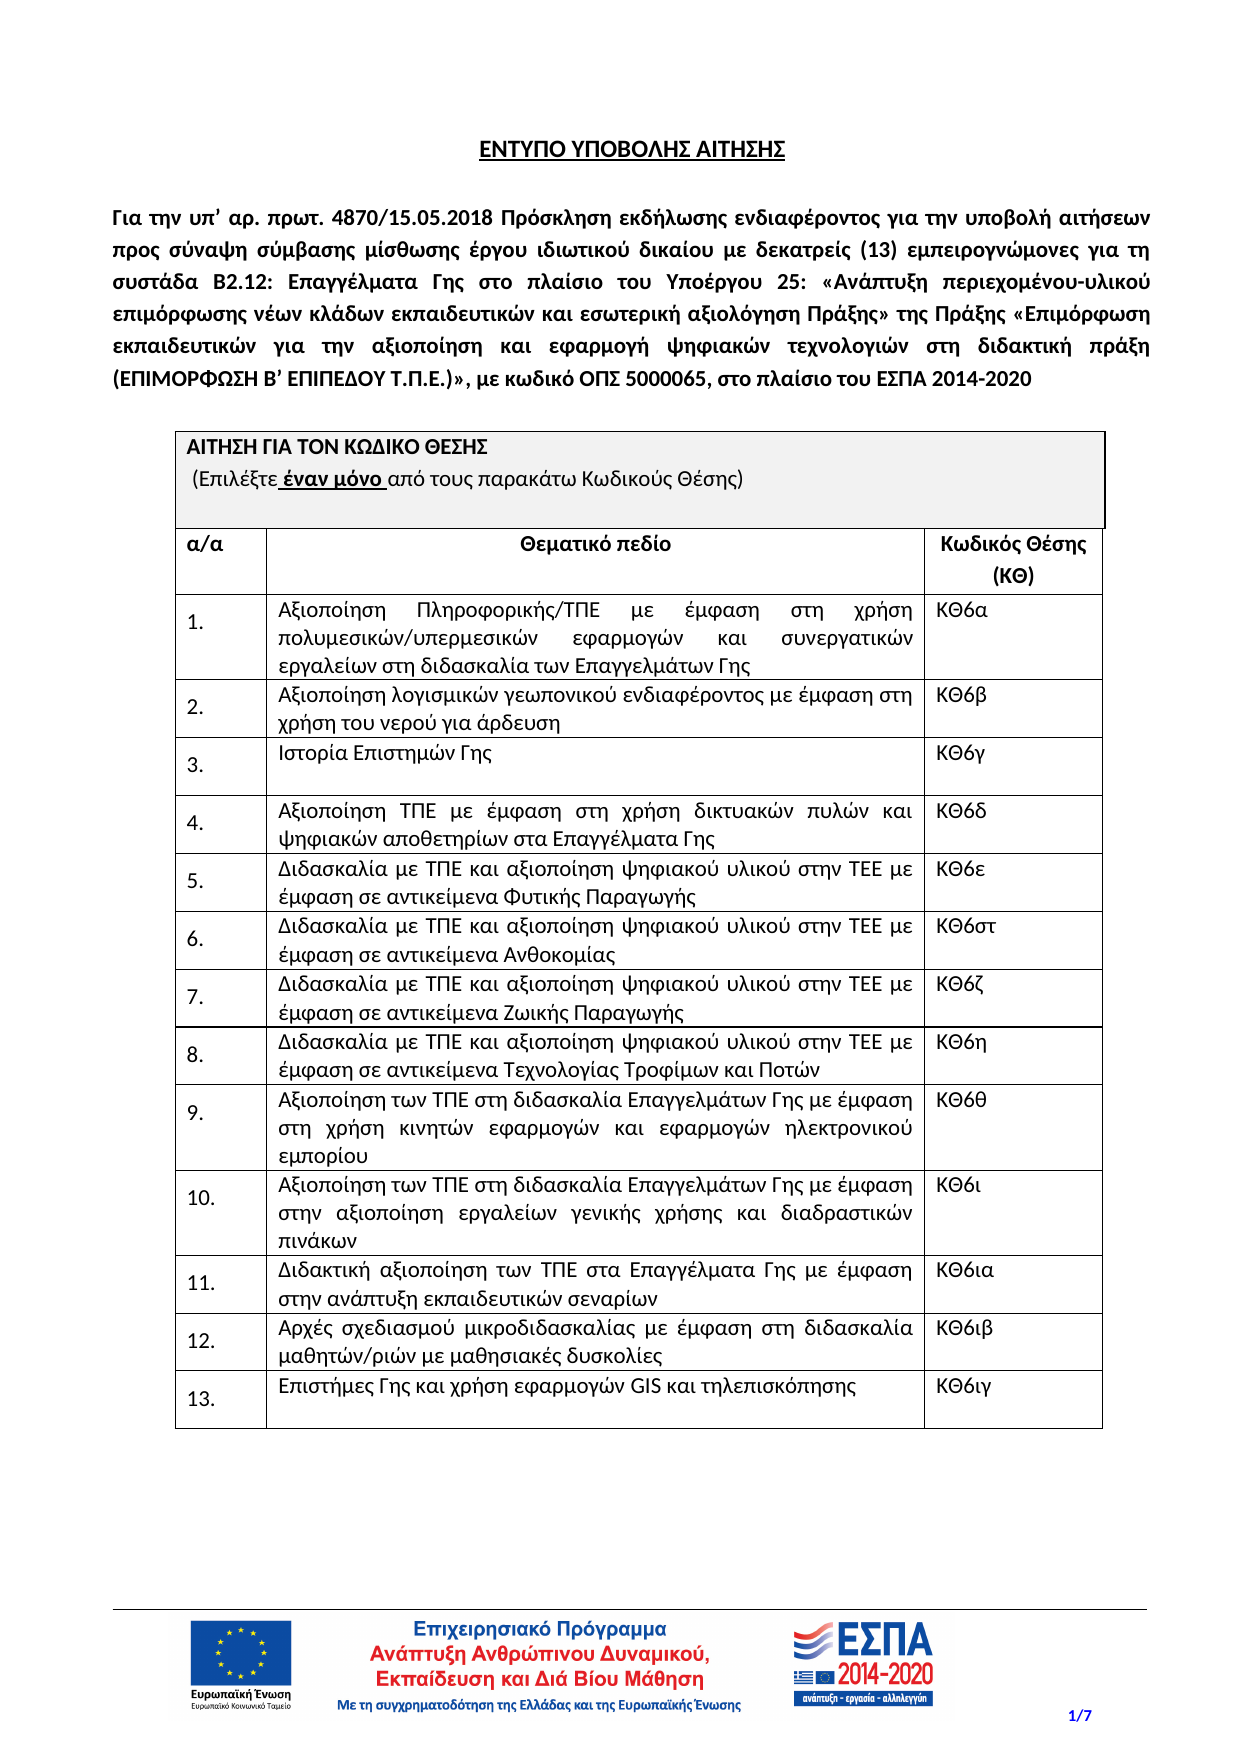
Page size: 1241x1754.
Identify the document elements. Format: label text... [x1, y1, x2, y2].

table_cell [176, 1371, 266, 1428]
text ΕΝΤΥΠΟ ΥΠΟΒΟΛΗΣ ΑΙΤΗΣΗΣ [112, 133, 1152, 163]
table_cell [176, 1256, 266, 1312]
table_cell [176, 1171, 266, 1254]
table_cell [176, 680, 266, 737]
table_cell Διδασκαλία με ΤΠΕ και αξιοποίηση ψηφιακού υλικού στην ΤΕΕ με έμφαση σε αντικείμενα Ζωικής Παραγωγής [267, 970, 924, 1026]
table_cell Ιστορία Επιστημών Γης [267, 738, 924, 795]
table_cell [176, 738, 266, 795]
table_cell ΚΘ6ι [925, 1171, 1102, 1254]
table_cell Επιστήμες Γης και χρήση εφαρμογών GIS και τηλεπισκόπησης [267, 1371, 924, 1428]
table_cell Αξιοποίηση ΤΠΕ με έμφαση στη χρήση δικτυακών πυλών και ψηφιακών αποθετηρίων στα Επαγγέλματα Γης [267, 796, 924, 853]
table_cell Αξιοποίηση λογισμικών γεωπονικού ενδιαφέροντος με έμφαση στη χρήση του νερού για άρδευση [267, 680, 924, 737]
table_cell ΚΘ6ιβ [925, 1314, 1102, 1370]
table_cell Αξιοποίηση των ΤΠΕ στη διδασκαλία Επαγγελμάτων Γης με έμφαση στη χρήση κινητών εφαρμογών και εφαρμογών ηλεκτρονικού εμπορίου [267, 1085, 924, 1169]
table_cell Θεματικό πεδίο [267, 529, 924, 594]
table_cell [176, 1028, 266, 1084]
table_cell [176, 912, 266, 968]
table_cell [176, 796, 266, 853]
table_cell Διδασκαλία με ΤΠΕ και αξιοποίηση ψηφιακού υλικού στην ΤΕΕ με έμφαση σε αντικείμενα Φυτικής Παραγωγής [267, 854, 924, 911]
table_cell ΚΘ6ια [925, 1256, 1102, 1312]
table_cell ΚΘ6δ [925, 796, 1102, 853]
table_cell Διδακτική αξιοποίηση των ΤΠΕ στα Επαγγέλματα Γης με έμφαση στην ανάπτυξη εκπαιδευτικών σεναρίων [267, 1256, 924, 1312]
table_cell ΚΘ6α [925, 595, 1102, 679]
table_cell ΚΘ6ιγ [925, 1371, 1102, 1428]
table_cell ΚΘ6η [925, 1028, 1102, 1084]
picture [167, 1612, 955, 1721]
table_cell Αξιοποίηση Πληροφορικής/ΤΠΕ με έμφαση στη χρήση πολυμεσικών/υπερμεσικών εφαρμογών και συνεργατικών εργαλείων στη διδασκαλία των Επαγγελμάτων Γης [267, 595, 924, 679]
table_cell Διδασκαλία με ΤΠΕ και αξιοποίηση ψηφιακού υλικού στην ΤΕΕ με έμφαση σε αντικείμενα Τεχνολογίας Τροφίμων και Ποτών [267, 1028, 924, 1084]
table_cell [176, 1314, 266, 1370]
table_cell Αξιοποίηση των ΤΠΕ στη διδασκαλία Επαγγελμάτων Γης με έμφαση στην αξιοποίηση εργαλείων γενικής χρήσης και διαδραστικών πινάκων [267, 1171, 924, 1254]
table_header ΑΙΤΗΣΗ ΓΙΑ ΤΟΝ ΚΩΔΙΚΟ ΘΕΣΗΣ (Επιλέξτε έναν μόνο από τους παρακάτω Κωδικούς Θέσης) [176, 432, 1104, 528]
table_cell [176, 970, 266, 1026]
table_cell [176, 595, 266, 679]
table_cell ΚΘ6ζ [925, 970, 1102, 1026]
table_cell [176, 1085, 266, 1169]
table_cell ΚΘ6γ [925, 738, 1102, 795]
table_cell ΚΘ6β [925, 680, 1102, 737]
text Για την υπ’ αρ. πρωτ. 4870/15.05.2018 Πρόσκληση εκδήλωσης ενδιαφέροντος για την υποβολή αιτήσεων προς σύναψη σύμβασης μίσθωσης έργου ιδιωτικού δικαίου με δεκατρείς (13) εμπειρογνώμονες για τη συστάδα Β2.12: Επαγγέλματα Γης στο πλαίσιο του Υποέργου 25: «Ανάπτυξη περιεχομένου-υλικού επιμόρφωσης νέων κλάδων εκπαιδευτικών και εσωτερική αξιολόγηση Πράξης» της Πράξης «Επιμόρφωση εκπαιδευτικών για την αξιοποίηση και εφαρμογή ψηφιακών τεχνολογιών στη διδακτική πράξη (ΕΠΙΜΟΡΦΩΣΗ Β’ ΕΠΙΠΕΔΟΥ Τ.Π.Ε.)», με κωδικό ΟΠΣ 5000065, στο πλαίσιο του ΕΣΠΑ 2014-2020 [112, 203, 1152, 392]
table_cell ΚΘ6στ [925, 912, 1102, 968]
table_cell ΚΘ6θ [925, 1085, 1102, 1169]
table_cell ΚΘ6ε [925, 854, 1102, 911]
table_cell [176, 854, 266, 911]
table_cell Διδασκαλία με ΤΠΕ και αξιοποίηση ψηφιακού υλικού στην ΤΕΕ με έμφαση σε αντικείμενα Ανθοκομίας [267, 912, 924, 968]
table_cell α/α [176, 529, 266, 594]
table_cell Αρχές σχεδιασμού μικροδιδασκαλίας με έμφαση στη διδασκαλία μαθητών/ριών με μαθησιακές δυσκολίες [267, 1314, 924, 1370]
table_cell Κωδικός Θέσης (ΚΘ) [925, 529, 1102, 594]
